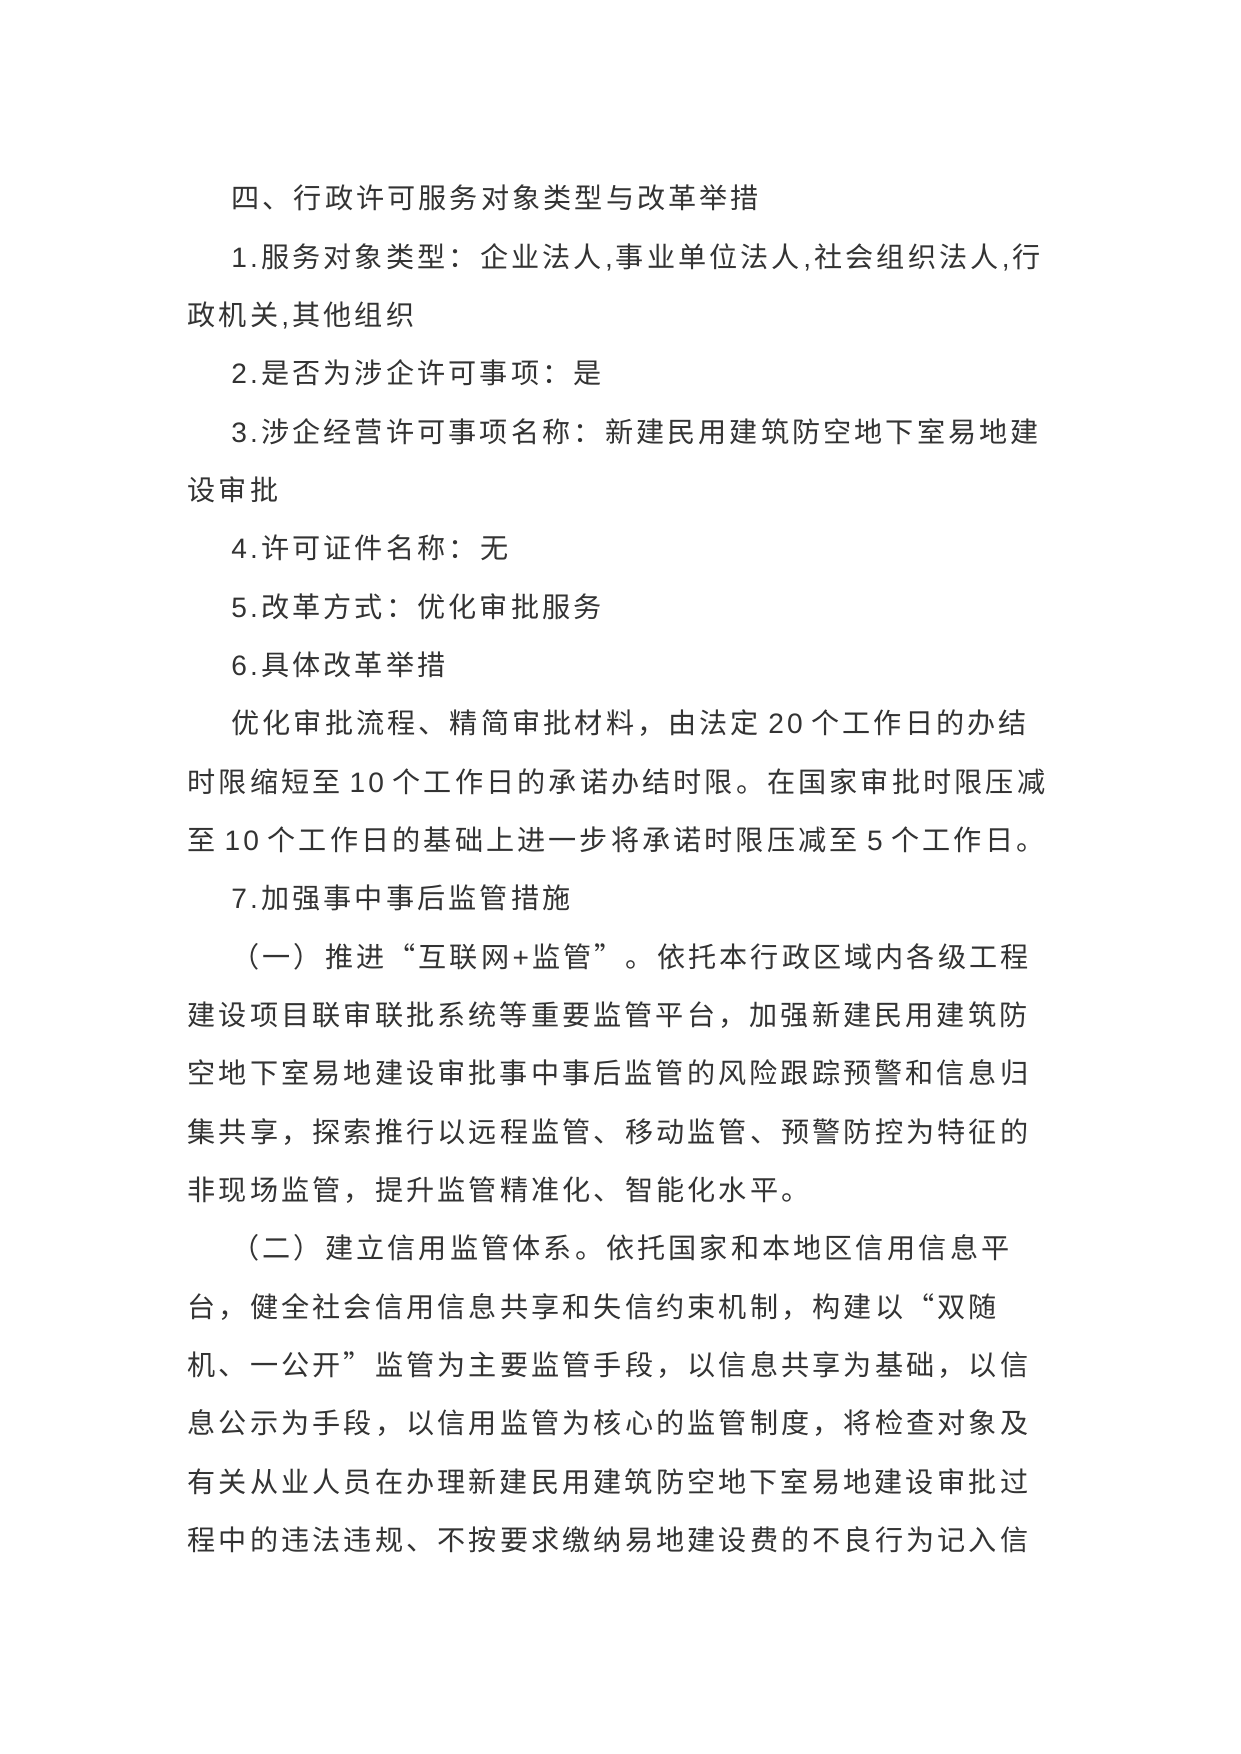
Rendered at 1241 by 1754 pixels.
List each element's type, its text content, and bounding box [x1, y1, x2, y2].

text （一）推进“互联网+监管”。依托本行政区域内各级工程建设项目联审联批系统等重要监管平台，加强新建民用建筑防空地下室易地建设审批事中事后监管的风险跟踪预警和信息归集共享，探索推行以远程监管、移动监管、预警防控为特征的非现场监管，提升监管精准化、智能化水平。 [187, 920, 1053, 1212]
text 6.具体改革举措 [187, 629, 1053, 687]
text 四、行政许可服务对象类型与改革举措 [187, 162, 1053, 220]
text 5.改革方式：优化审批服务 [187, 570, 1053, 629]
text 3.涉企经营许可事项名称：新建民用建筑防空地下室易地建设审批 [187, 395, 1053, 512]
text 1.服务对象类型：企业法人,事业单位法人,社会组织法人,行政机关,其他组织 [187, 220, 1053, 337]
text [187, 1212, 1053, 1562]
text 2.是否为涉企许可事项：是 [187, 337, 1053, 395]
text 4.许可证件名称：无 [187, 512, 1053, 570]
text 优化审批流程、精简审批材料，由法定20个工作日的办结时限缩短至10个工作日的承诺办结时限。在国家审批时限压减至10个工作日的基础上进一步将承诺时限压减至5个工作日。 [187, 687, 1053, 862]
text 7.加强事中事后监管措施 [187, 862, 1053, 920]
